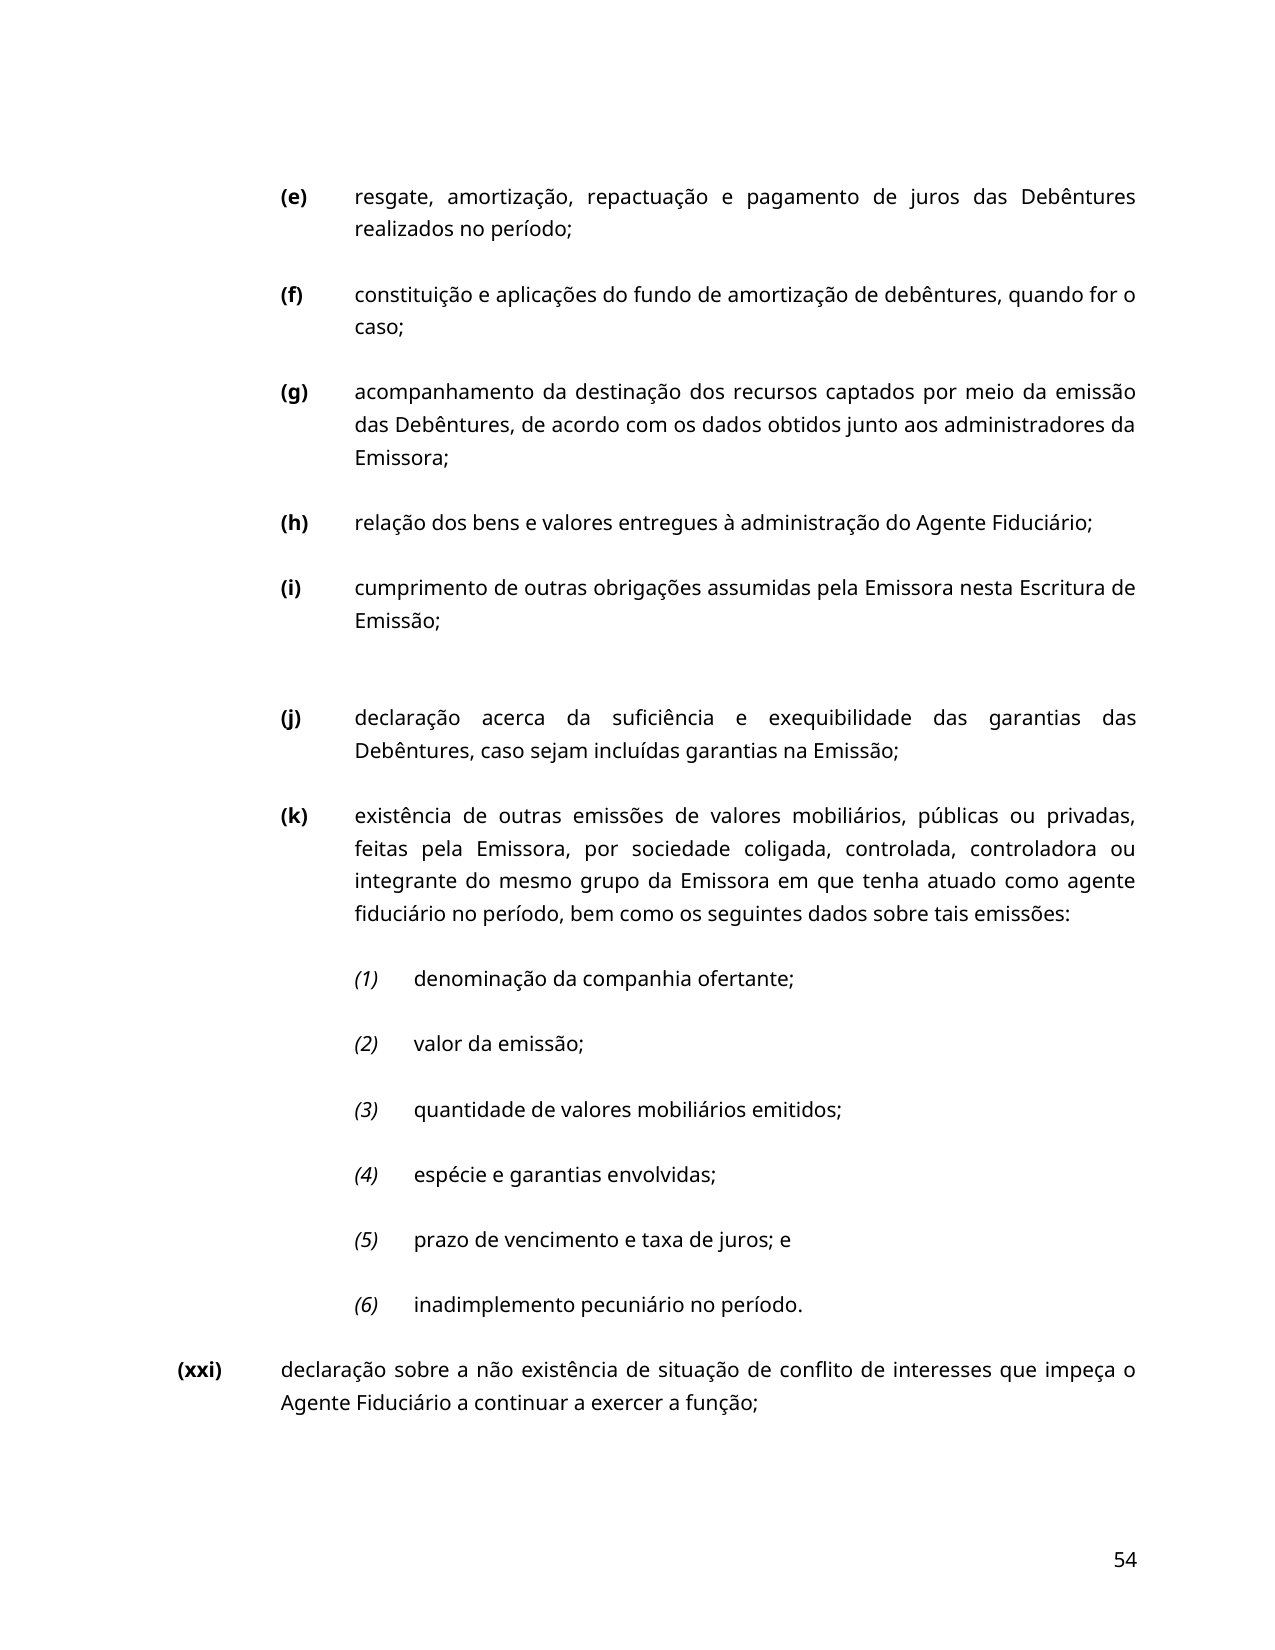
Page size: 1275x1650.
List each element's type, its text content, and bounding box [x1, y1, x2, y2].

list declaração acerca da suficiência e exequibilidade das garantias das Debêntures, caso sejam incluídas garantias na Emissão; [281, 703, 1137, 764]
list acompanhamento da destinação dos recursos captados por meio da emissão das Debêntures, de acordo com os dados obtidos junto aos administradores da Emissora; [281, 377, 1137, 471]
list existência de outras emissões de valores mobiliários, públicas ou privadas, feitas pela Emissora, por sociedade coligada, controlada, controladora ou integrante do mesmo grupo da Emissora em que tenha atuado como agente fiduciário no período, bem como os seguintes dados sobre tais emissões: [281, 801, 1137, 928]
list quantidade de valores mobiliários emitidos; [354, 1095, 1137, 1123]
list prazo de vencimento e taxa de juros; e [354, 1225, 1137, 1254]
list resgate, amortização, repactuação e pagamento de juros das Debêntures realizados no período; [281, 182, 1137, 243]
list cumprimento de outras obrigações assumidas pela Emissora nesta Escritura de Emissão; [281, 573, 1137, 634]
list valor da emissão; [354, 1029, 1137, 1058]
list denominação da companhia ofertante; [354, 964, 1137, 993]
list inadimplemento pecuniário no período. [354, 1290, 1137, 1319]
list declaração sobre a não existência de situação de conflito de interesses que impeça o Agente Fiduciário a continuar a exercer a função; [177, 1356, 1137, 1417]
list constituição e aplicações do fundo de amortização de debêntures, quando for o caso; [281, 280, 1137, 341]
list relação dos bens e valores entregues à administração do Agente Fiduciário; [281, 508, 1137, 536]
list espécie e garantias envolvidas; [354, 1160, 1137, 1188]
